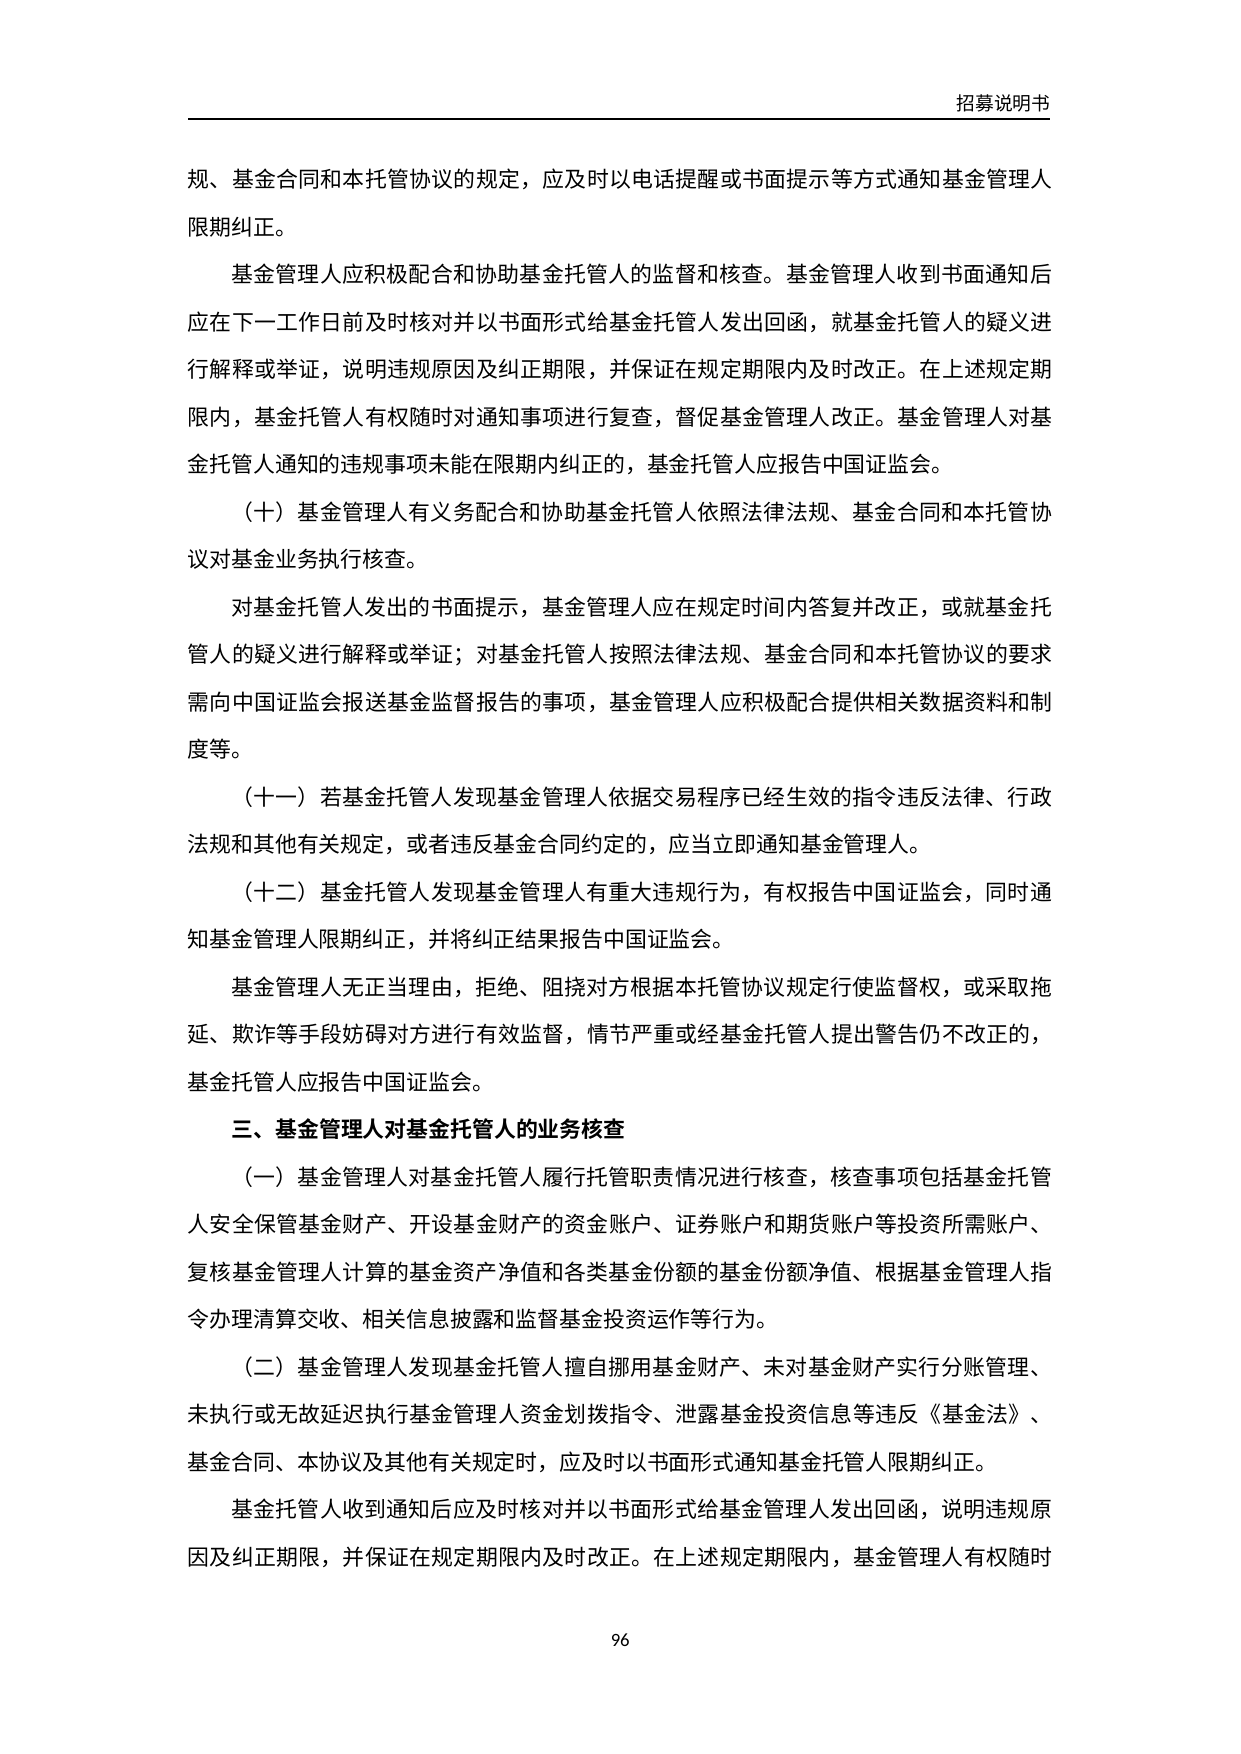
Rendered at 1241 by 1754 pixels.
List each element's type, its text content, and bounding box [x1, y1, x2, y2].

text 基金管理人无正当理由，拒绝、阻挠对方根据本托管协议规定行使监督权，或采取拖延、欺诈等手段妨碍对方进行有效监督，情节严重或经基金托管人提出警告仍不改正的，基金托管人应报告中国证监会。 [187, 969, 1053, 1096]
text （一）基金管理人对基金托管人履行托管职责情况进行核查，核查事项包括基金托管人安全保管基金财产、开设基金财产的资金账户、证券账户和期货账户等投资所需账户、复核基金管理人计算的基金资产净值和各类基金份额的基金份额净值、根据基金管理人指令办理清算交收、相关信息披露和监督基金投资运作等行为。 [187, 1159, 1053, 1334]
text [187, 1492, 1053, 1571]
text 三、基金管理人对基金托管人的业务核查 [187, 1112, 1053, 1144]
text （十二）基金托管人发现基金管理人有重大违规行为，有权报告中国证监会，同时通知基金管理人限期纠正，并将纠正结果报告中国证监会。 [187, 874, 1053, 954]
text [187, 162, 1053, 241]
text （十）基金管理人有义务配合和协助基金托管人依照法律法规、基金合同和本托管协议对基金业务执行核查。 [187, 494, 1053, 574]
text 基金管理人应积极配合和协助基金托管人的监督和核查。基金管理人收到书面通知后应在下一工作日前及时核对并以书面形式给基金托管人发出回函，就基金托管人的疑义进行解释或举证，说明违规原因及纠正期限，并保证在规定期限内及时改正。在上述规定期限内，基金托管人有权随时对通知事项进行复查，督促基金管理人改正。基金管理人对基金托管人通知的违规事项未能在限期内纠正的，基金托管人应报告中国证监会。 [187, 257, 1053, 479]
text 对基金托管人发出的书面提示，基金管理人应在规定时间内答复并改正，或就基金托管人的疑义进行解释或举证；对基金托管人按照法律法规、基金合同和本托管协议的要求需向中国证监会报送基金监督报告的事项，基金管理人应积极配合提供相关数据资料和制度等。 [187, 589, 1053, 764]
text （十一）若基金托管人发现基金管理人依据交易程序已经生效的指令违反法律、行政法规和其他有关规定，或者违反基金合同约定的，应当立即通知基金管理人。 [187, 779, 1053, 859]
text （二）基金管理人发现基金托管人擅自挪用基金财产、未对基金财产实行分账管理、未执行或无故延迟执行基金管理人资金划拨指令、泄露基金投资信息等违反《基金法》、基金合同、本协议及其他有关规定时，应及时以书面形式通知基金托管人限期纠正。 [187, 1349, 1053, 1476]
